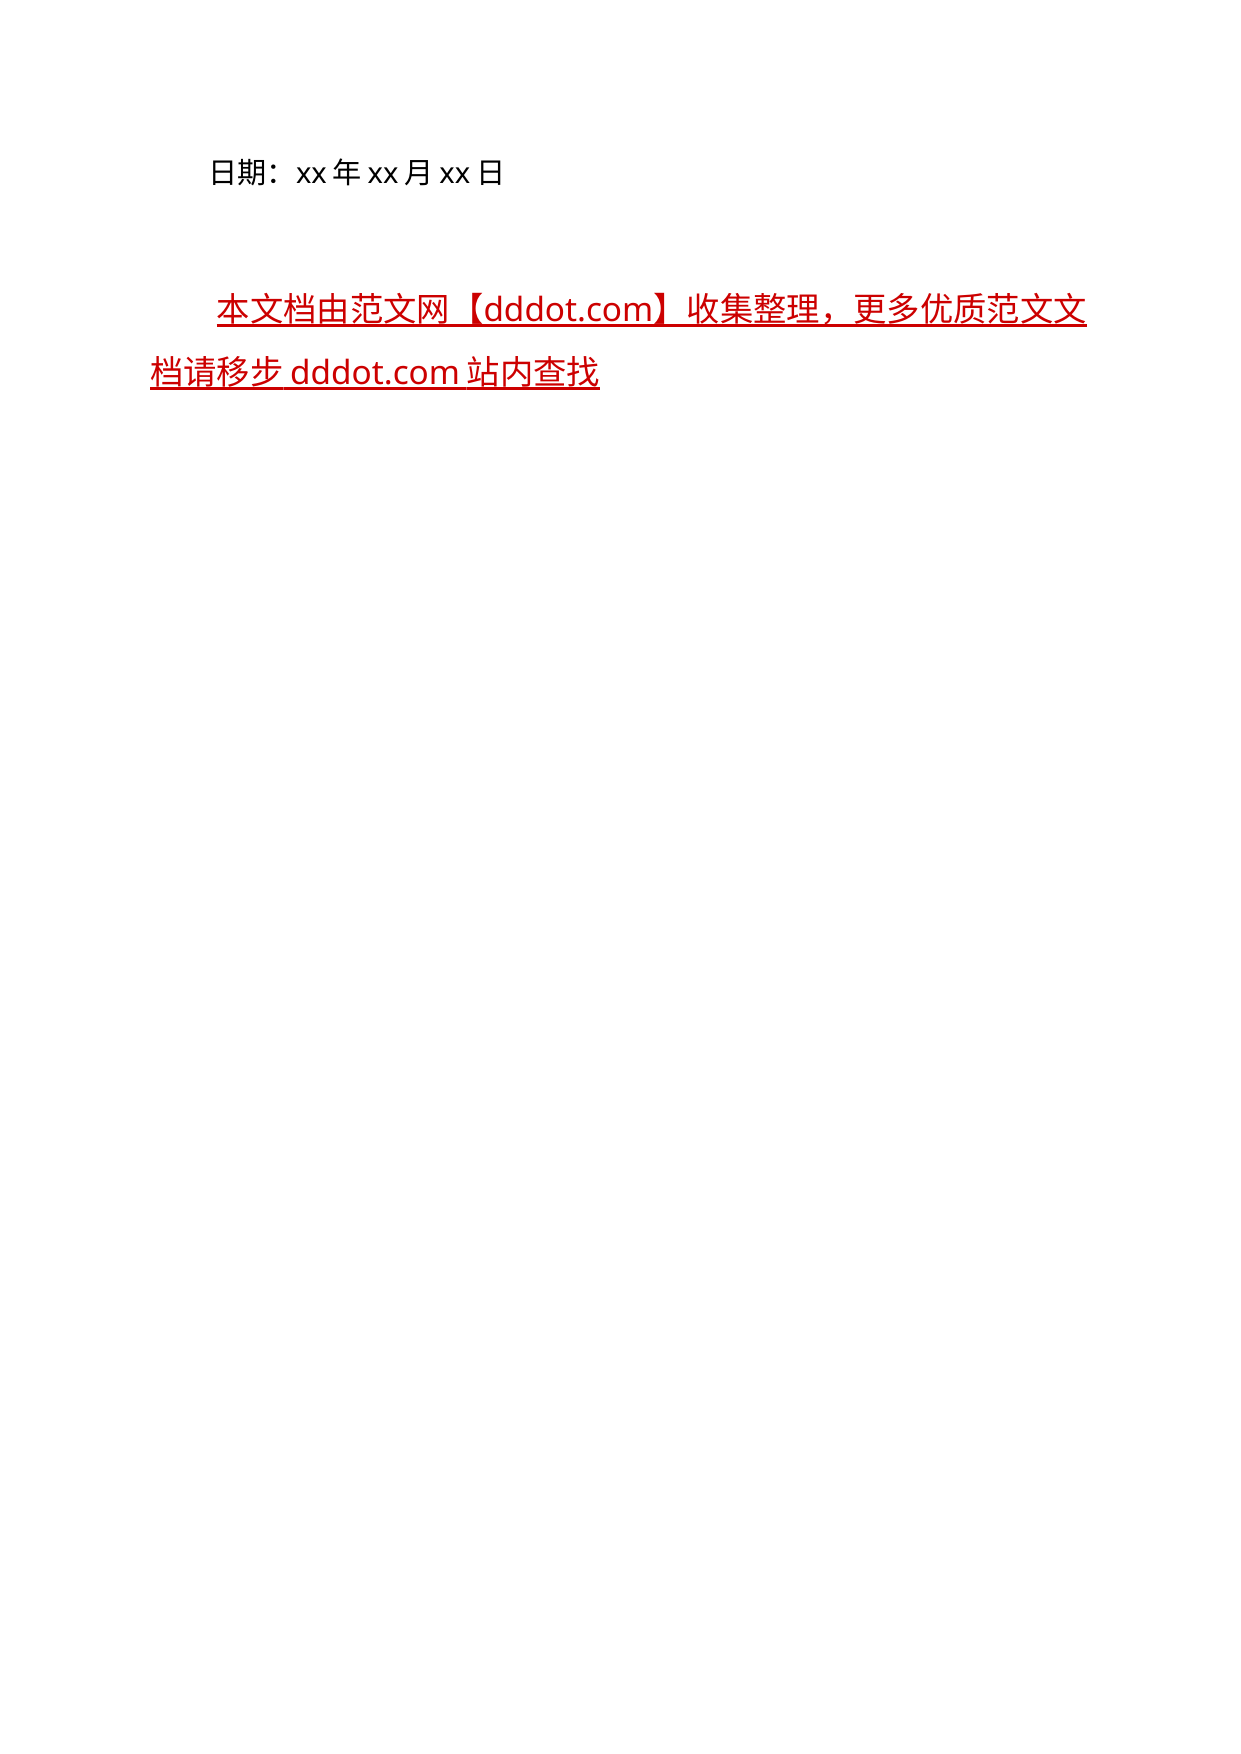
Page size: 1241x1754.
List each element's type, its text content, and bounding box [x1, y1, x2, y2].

text 日期：xx年xx月xx日 [150, 150, 1090, 192]
text 本文档由范文网【dddot.com】收集整理，更多优质范文文档请移步dddot.com站内查找 [150, 283, 1090, 394]
